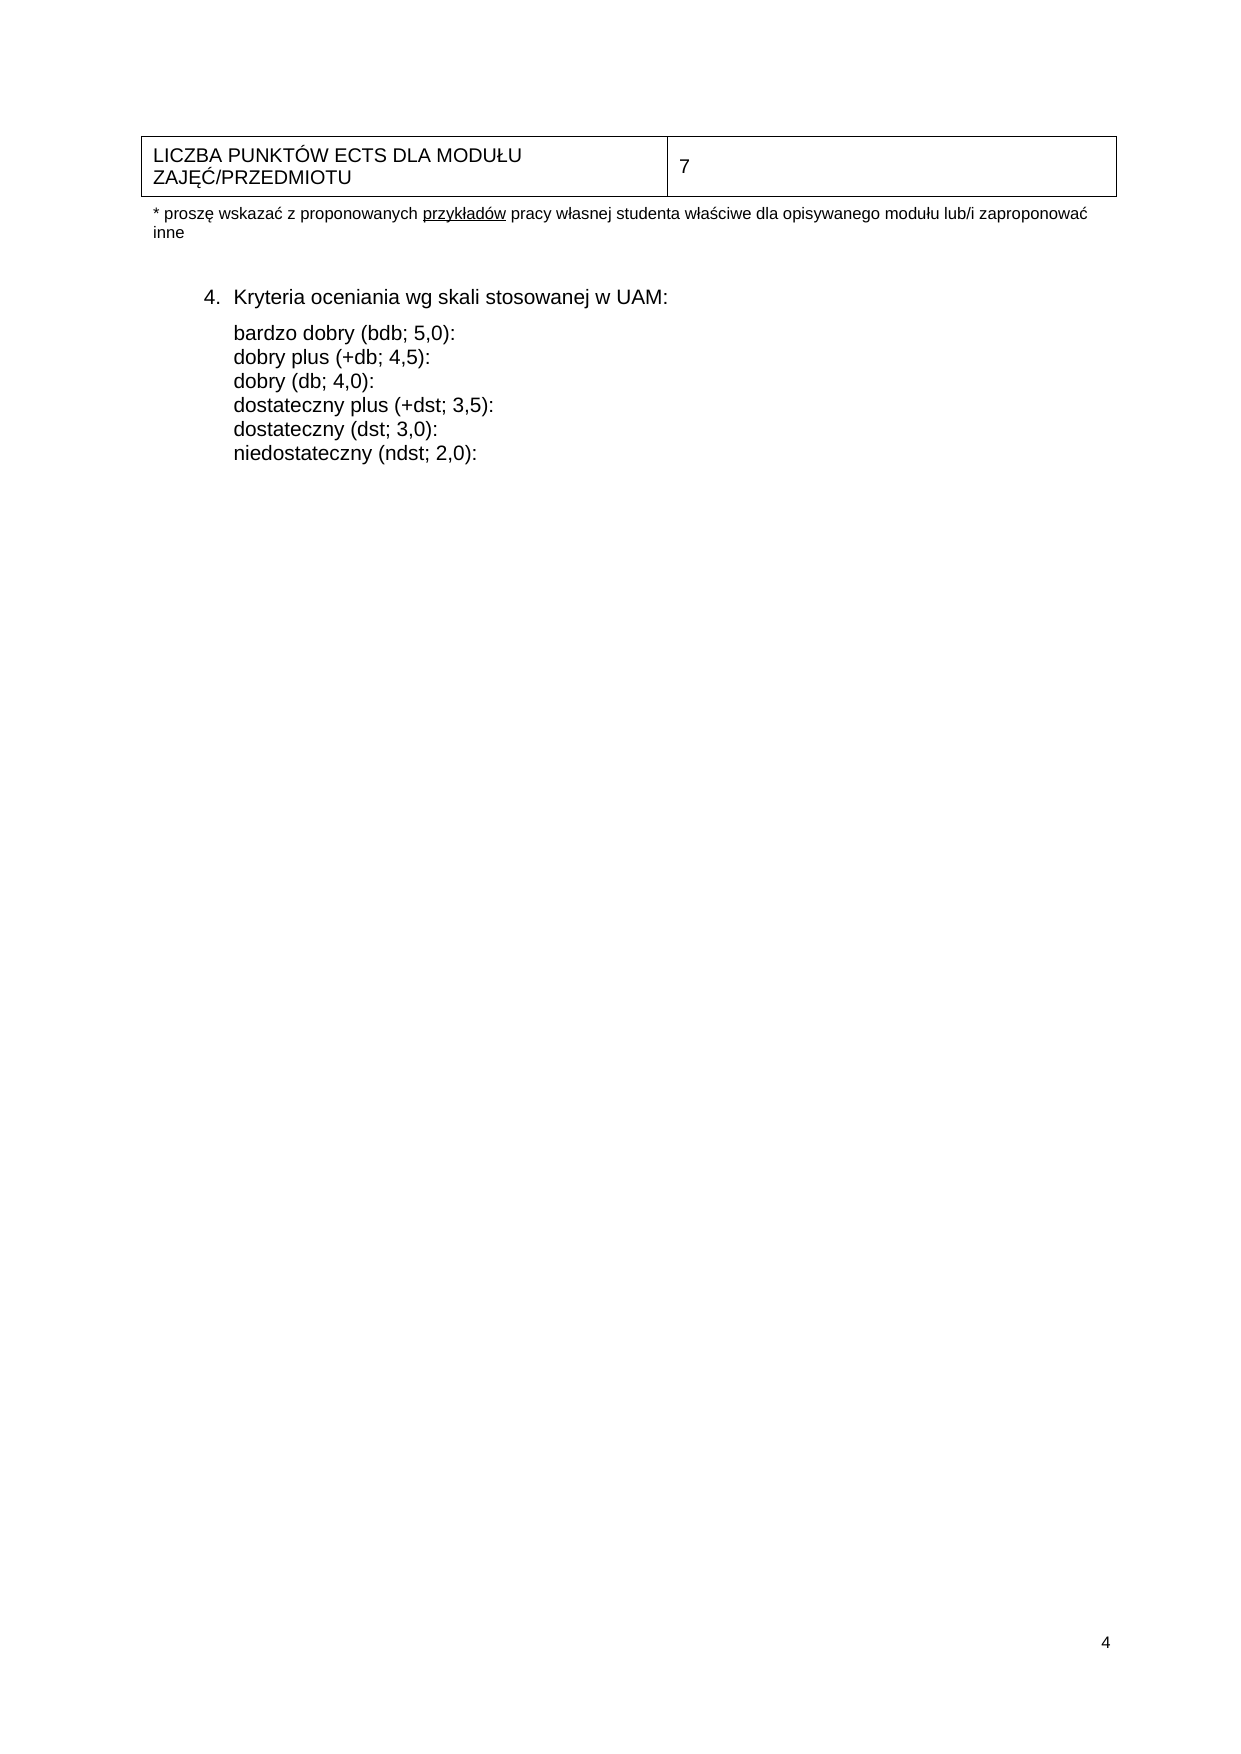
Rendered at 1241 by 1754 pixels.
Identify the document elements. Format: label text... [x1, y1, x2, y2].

list Kryteria oceniania wg skali stosowanej w UAM: [204, 285, 1110, 309]
table_cell LICZBA PUNKTÓW ECTS DLA MODUŁU ZAJĘĆ/PRZEDMIOTU [142, 137, 667, 196]
list dostateczny (dst; 3,0): [233, 417, 1110, 441]
list niedostateczny (ndst; 2,0): [233, 441, 1110, 465]
list dobry plus (+db; 4,5): [233, 345, 1110, 369]
table_cell 7 [668, 137, 1116, 196]
list bardzo dobry (bdb; 5,0): [233, 321, 1110, 345]
table_cell * proszę wskazać z proponowanych przykładów pracy własnej studenta właściwe dla opisywanego modułu lub/i zaproponować inne [142, 197, 1116, 261]
list dobry (db; 4,0): [233, 369, 1110, 393]
list dostateczny plus (+dst; 3,5): [233, 393, 1110, 417]
